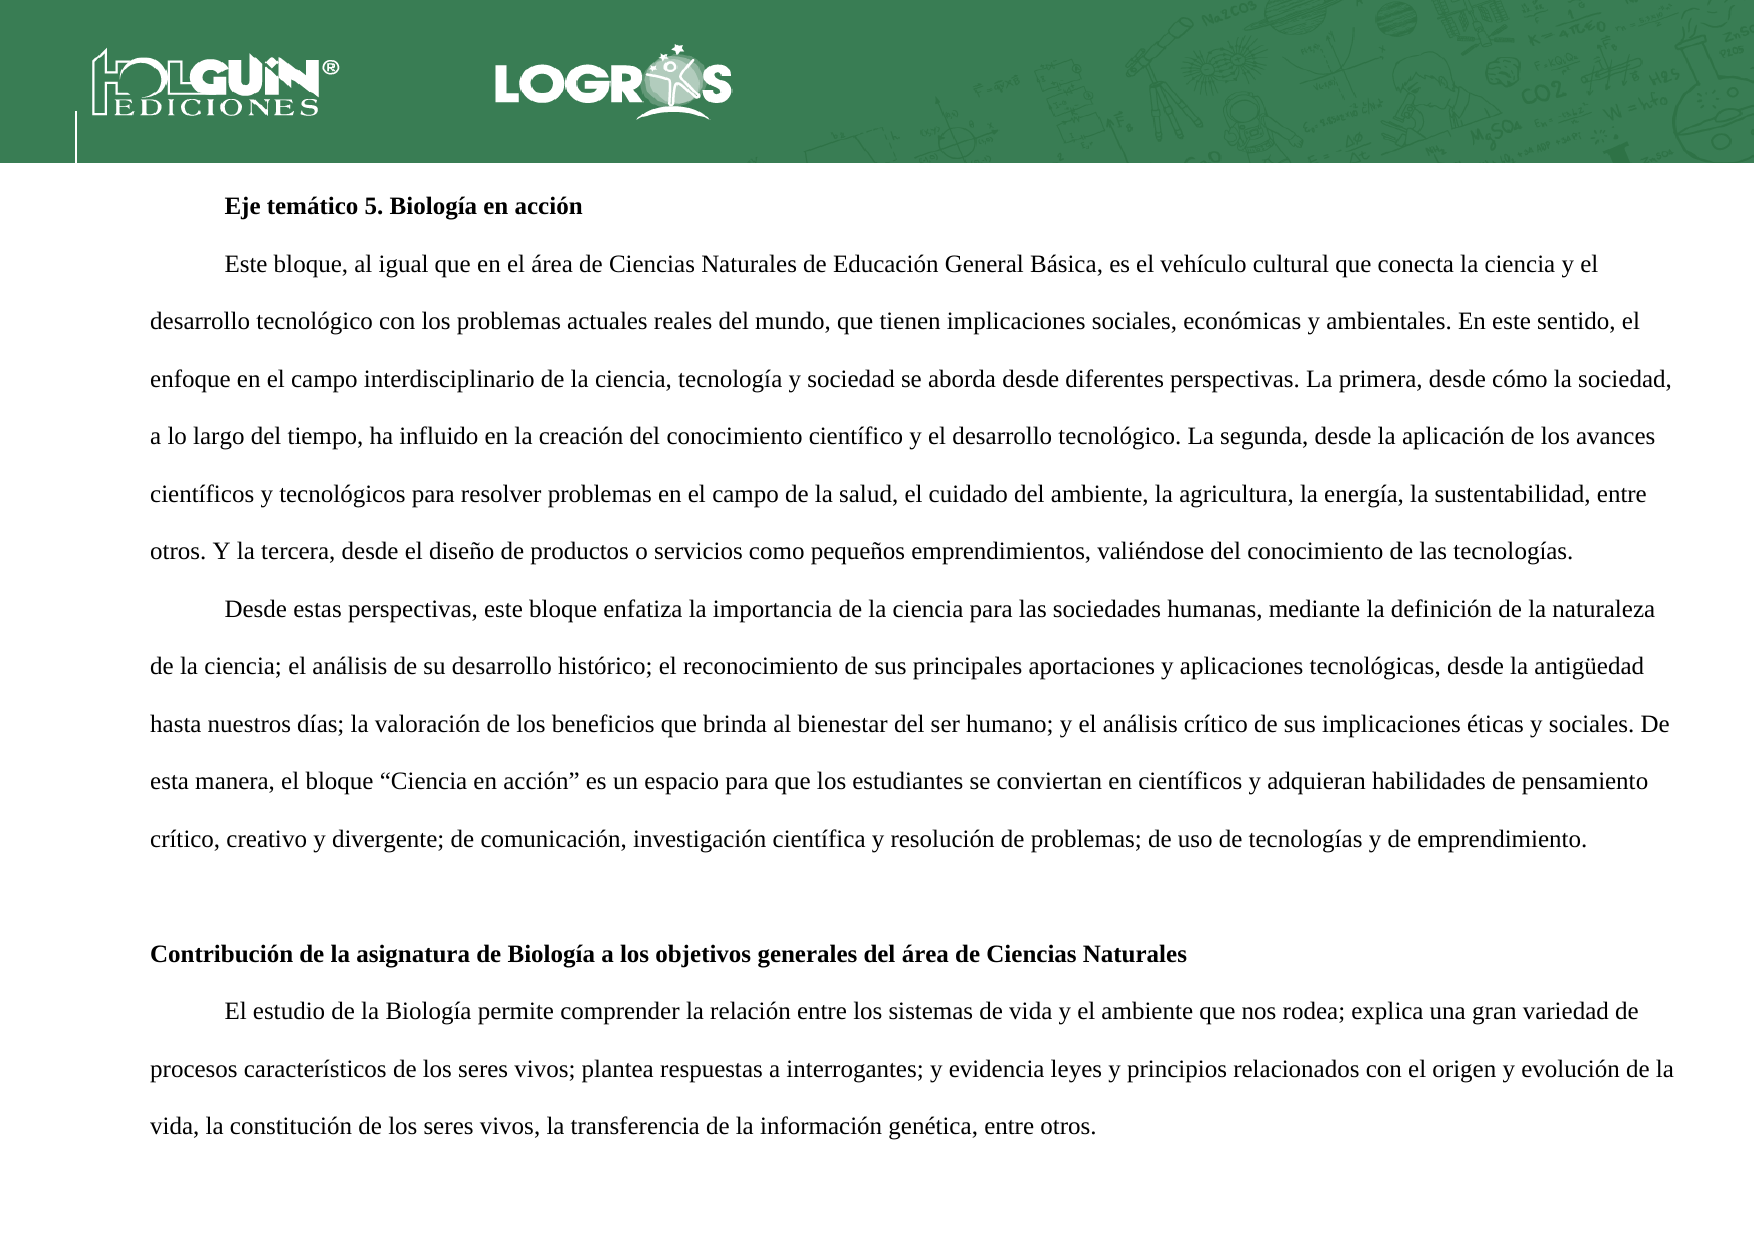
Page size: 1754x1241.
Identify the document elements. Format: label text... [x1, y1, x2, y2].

text Este bloque, al igual que en el área de Ciencias Naturales de Educación General Básica, es el vehículo cultural que conecta la ciencia y el desarrollo tecnológico con los problemas actuales reales del mundo, que tienen implicaciones sociales, económicas y ambientales. En este sentido, el enfoque en el campo interdisciplinario de la ciencia, tecnología y sociedad se aborda desde diferentes perspectivas. La primera, desde cómo la sociedad, a lo largo del tiempo, ha influido en la creación del conocimiento científico y el desarrollo tecnológico. La segunda, desde la aplicación de los avances científicos y tecnológicos para resolver problemas en el campo de la salud, el cuidado del ambiente, la agricultura, la energía, la sustentabilidad, entre otros. Y la tercera, desde el diseño de productos o servicios como pequeños emprendimientos, valiéndose del conocimiento de las tecnologías. [150, 249, 1679, 565]
text El estudio de la Biología permite comprender la relación entre los sistemas de vida y el ambiente que nos rodea; explica una gran variedad de procesos característicos de los seres vivos; plantea respuestas a interrogantes; y evidencia leyes y principios relacionados con el origen y evolución de la vida, la constitución de los seres vivos, la transferencia de la información genética, entre otros. [150, 996, 1679, 1140]
text Desde estas perspectivas, este bloque enfatiza la importancia de la ciencia para las sociedades humanas, mediante la definición de la naturaleza de la ciencia; el análisis de su desarrollo histórico; el reconocimiento de sus principales aportaciones y aplicaciones tecnológicas, desde la antigüedad hasta nuestros días; la valoración de los beneficios que brinda al bienestar del ser humano; y el análisis crítico de sus implicaciones éticas y sociales. De esta manera, el bloque “Ciencia en acción” es un espacio para que los estudiantes se conviertan en científicos y adquieran habilidades de pensamiento crítico, creativo y divergente; de comunicación, investigación científica y resolución de problemas; de uso de tecnologías y de emprendimiento. [150, 594, 1679, 853]
picture [0, 0, 1754, 163]
text Eje temático 5. Biología en acción [150, 43, 1679, 220]
text Contribución de la asignatura de Biología a los objetivos generales del área de Ciencias Naturales [150, 939, 1679, 968]
